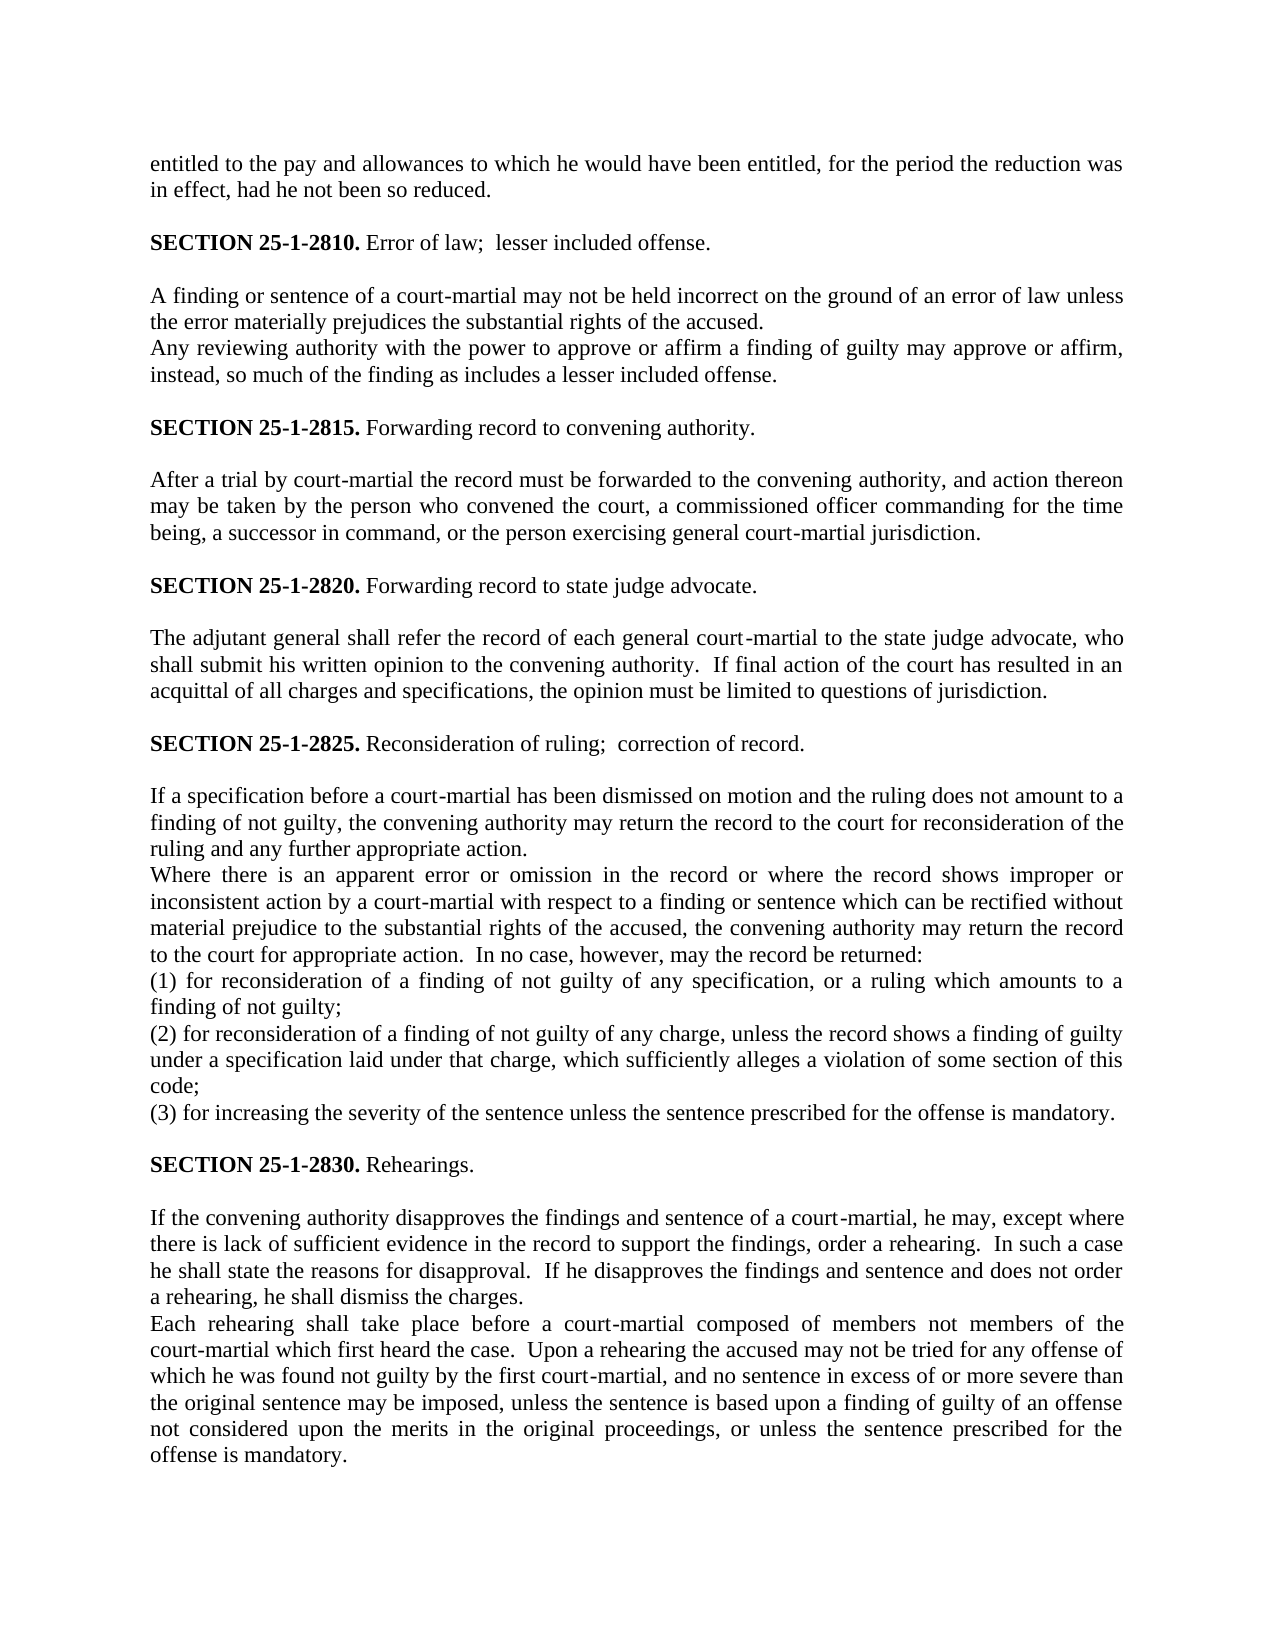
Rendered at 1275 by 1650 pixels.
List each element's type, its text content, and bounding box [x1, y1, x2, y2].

text (3) for increasing the severity of the sentence unless the sentence prescribed for the offense is mandatory. [150, 1099, 1125, 1125]
text SECTION 25-1-2825. Reconsideration of ruling; correction of record. [150, 730, 1125, 756]
text If a specification before a court-martial has been dismissed on motion and the ruling does not amount to a finding of not guilty, the convening authority may return the record to the court for reconsideration of the ruling and any further appropriate action. [150, 782, 1125, 862]
text If the convening authority disapproves the findings and sentence of a court-martial, he may, except where there is lack of sufficient evidence in the record to support the findings, order a rehearing. In such a case he shall state the reasons for disapproval. If he disapproves the findings and sentence and does not order a rehearing, he shall dismiss the charges. [150, 1204, 1125, 1309]
text Any reviewing authority with the power to approve or affirm a finding of guilty may approve or affirm, instead, so much of the finding as includes a lesser included offense. [150, 334, 1125, 387]
text SECTION 25-1-2830. Rehearings. [150, 1151, 1125, 1178]
text After a trial by court-martial the record must be forwarded to the convening authority, and action thereon may be taken by the person who convened the court, a commissioned officer commanding for the time being, a successor in command, or the person exercising general court-martial jurisdiction. [150, 466, 1125, 545]
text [150, 150, 1125, 203]
text Where there is an apparent error or omission in the record or where the record shows improper or inconsistent action by a court-martial with respect to a finding or sentence which can be rectified without material prejudice to the substantial rights of the accused, the convening authority may return the record to the court for appropriate action. In no case, however, may the record be returned: [150, 862, 1125, 967]
text (1) for reconsideration of a finding of not guilty of any specification, or a ruling which amounts to a finding of not guilty; [150, 967, 1125, 1020]
text SECTION 25-1-2815. Forwarding record to convening authority. [150, 413, 1125, 440]
text SECTION 25-1-2820. Forwarding record to state judge advocate. [150, 572, 1125, 598]
text SECTION 25-1-2810. Error of law; lesser included offense. [150, 229, 1125, 255]
text (2) for reconsideration of a finding of not guilty of any charge, unless the record shows a finding of guilty under a specification laid under that charge, which sufficiently alleges a violation of some section of this code; [150, 1020, 1125, 1099]
text Each rehearing shall take place before a court-martial composed of members not members of the court-martial which first heard the case. Upon a rehearing the accused may not be tried for any offense of which he was found not guilty by the first court-martial, and no sentence in excess of or more severe than the original sentence may be imposed, unless the sentence is based upon a finding of guilty of an offense not considered upon the merits in the original proceedings, or unless the sentence prescribed for the offense is mandatory. [150, 1309, 1125, 1468]
text A finding or sentence of a court-martial may not be held incorrect on the ground of an error of law unless the error materially prejudices the substantial rights of the accused. [150, 282, 1125, 334]
text The adjutant general shall refer the record of each general court-martial to the state judge advocate, who shall submit his written opinion to the convening authority. If final action of the court has resulted in an acquittal of all charges and specifications, the opinion must be limited to questions of jurisdiction. [150, 624, 1125, 703]
